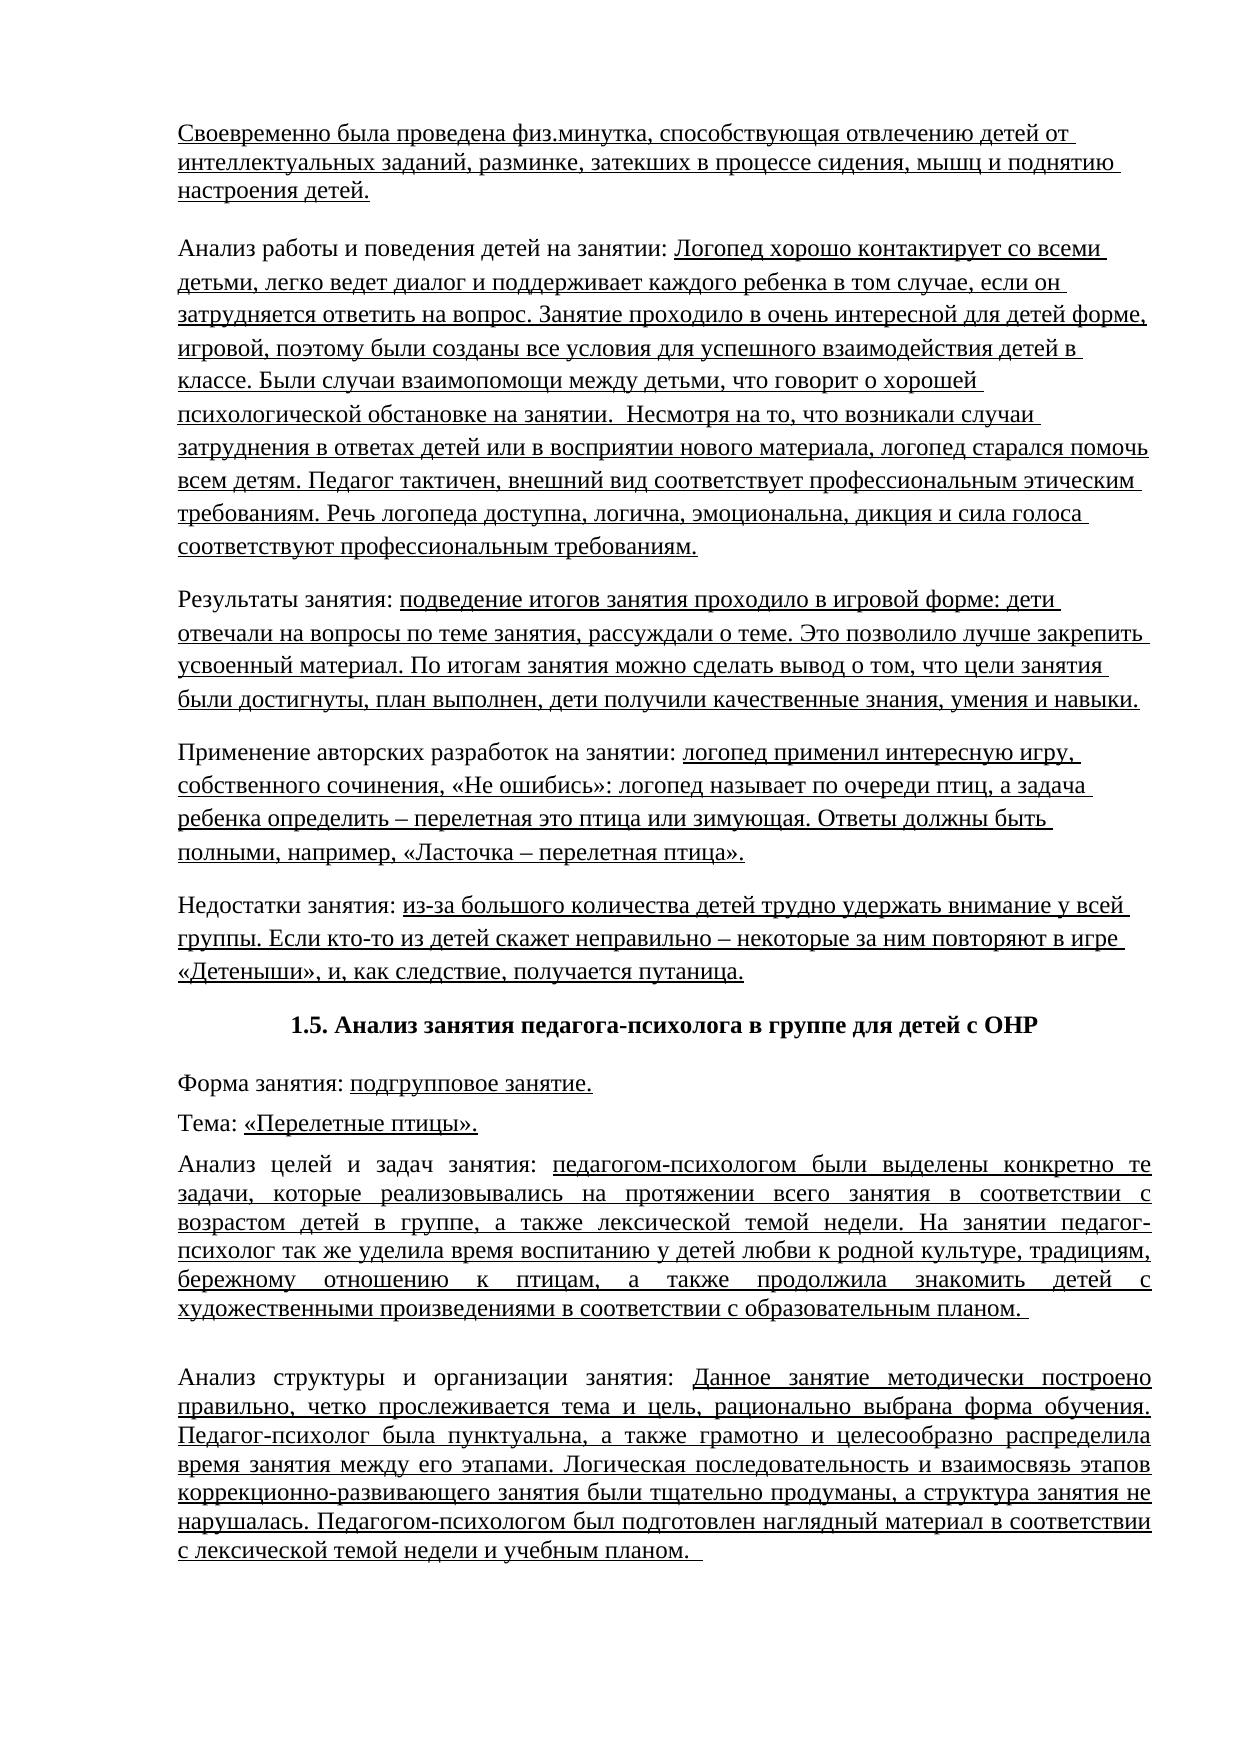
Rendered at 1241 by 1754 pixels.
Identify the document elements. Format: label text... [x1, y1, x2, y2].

text Применение авторских разработок на занятии: логопед применил интересную игру, собственного сочинения, «Не ошибись»: логопед называет по очереди птиц, а задача ребенка определить – перелетная это птица или зимующая. Ответы должны быть полными, например, «Ласточка – перелетная птица». [177, 737, 1152, 865]
text 1.5. Анализ занятия педагога-психолога в группе для детей с ОНР [177, 1010, 1152, 1039]
text Анализ целей и задач занятия: педагогом-психологом были выделены конкретно те задачи, которые реализовывались на протяжении всего занятия в соответствии с возрастом детей в группе, а также лексической темой недели. На занятии педагог-психолог так же уделила время воспитанию у детей любви к родной культуре, традициям, бережному отношению к птицам, а также продолжила знакомить детей с художественными произведениями в соответствии с образовательным планом. [177, 1233, 1152, 1289]
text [177, 118, 1152, 204]
text Недостатки занятия: из-за большого количества детей трудно удержать внимание у всей группы. Если кто-то из детей скажет неправильно – некоторые за ним повторяют в игре «Детеныши», и, как следствие, получается путаница. [177, 890, 1152, 985]
text Тема: «Перелетные птицы». [177, 1108, 1152, 1137]
text Анализ структуры и организации занятия: Данное занятие методически построено правильно, четко прослеживается тема и цель, рационально выбрана форма обучения. Педагог-психолог была пунктуальна, а также грамотно и целесообразно распределила время занятия между его этапами. Логическая последовательность и взаимосвязь этапов коррекционно-развивающего занятия были тщательно продуманы, а структура занятия не нарушалась. Педагогом-психологом был подготовлен наглядный материал в соответствии с лексической темой недели и учебным планом. [177, 1362, 1152, 1474]
text Анализ целей и задач занятия: педагогом-психологом были выделены конкретно те задачи, которые реализовывались на протяжении всего занятия в соответствии с возрастом детей в группе, а также лексической темой недели. На занятии педагог-психолог так же уделила время воспитанию у детей любви к родной культуре, традициям, бережному отношению к птицам, а также продолжила знакомить детей с художественными произведениями в соответствии с образовательным планом. [177, 1290, 1152, 1322]
text Анализ целей и задач занятия: педагогом-психологом были выделены конкретно те задачи, которые реализовывались на протяжении всего занятия в соответствии с возрастом детей в группе, а также лексической темой недели. На занятии педагог-психолог так же уделила время воспитанию у детей любви к родной культуре, традициям, бережному отношению к птицам, а также продолжила знакомить детей с художественными произведениями в соответствии с образовательным планом. [177, 1149, 1152, 1203]
text Результаты занятия: подведение итогов занятия проходило в игровой форме: дети отвечали на вопросы по теме занятия, рассуждали о теме. Это позволило лучше закрепить усвоенный материал. По итогам занятия можно сделать вывод о том, что цели занятия были достигнуты, план выполнен, дети получили качественные знания, умения и навыки. [177, 584, 1152, 712]
text Форма занятия: подгрупповое занятие. [177, 1068, 1152, 1097]
text Анализ работы и поведения детей на занятии: Логопед хорошо контактирует со всеми детьми, легко ведет диалог и поддерживает каждого ребенка в том случае, если он затрудняется ответить на вопрос. Занятие проходило в очень интересной для детей форме, игровой, поэтому были созданы все условия для успешного взаимодействия детей в классе. Были случаи взаимопомощи между детьми, что говорит о хорошей психологической обстановке на занятии. Несмотря на то, что возникали случаи затруднения в ответах детей или в восприятии нового материала, логопед старался помочь всем детям. Педагог тактичен, внешний вид соответствует профессиональным этическим требованиям. Речь логопеда доступна, логична, эмоциональна, дикция и сила голоса соответствуют профессиональным требованиям. [177, 233, 1152, 559]
